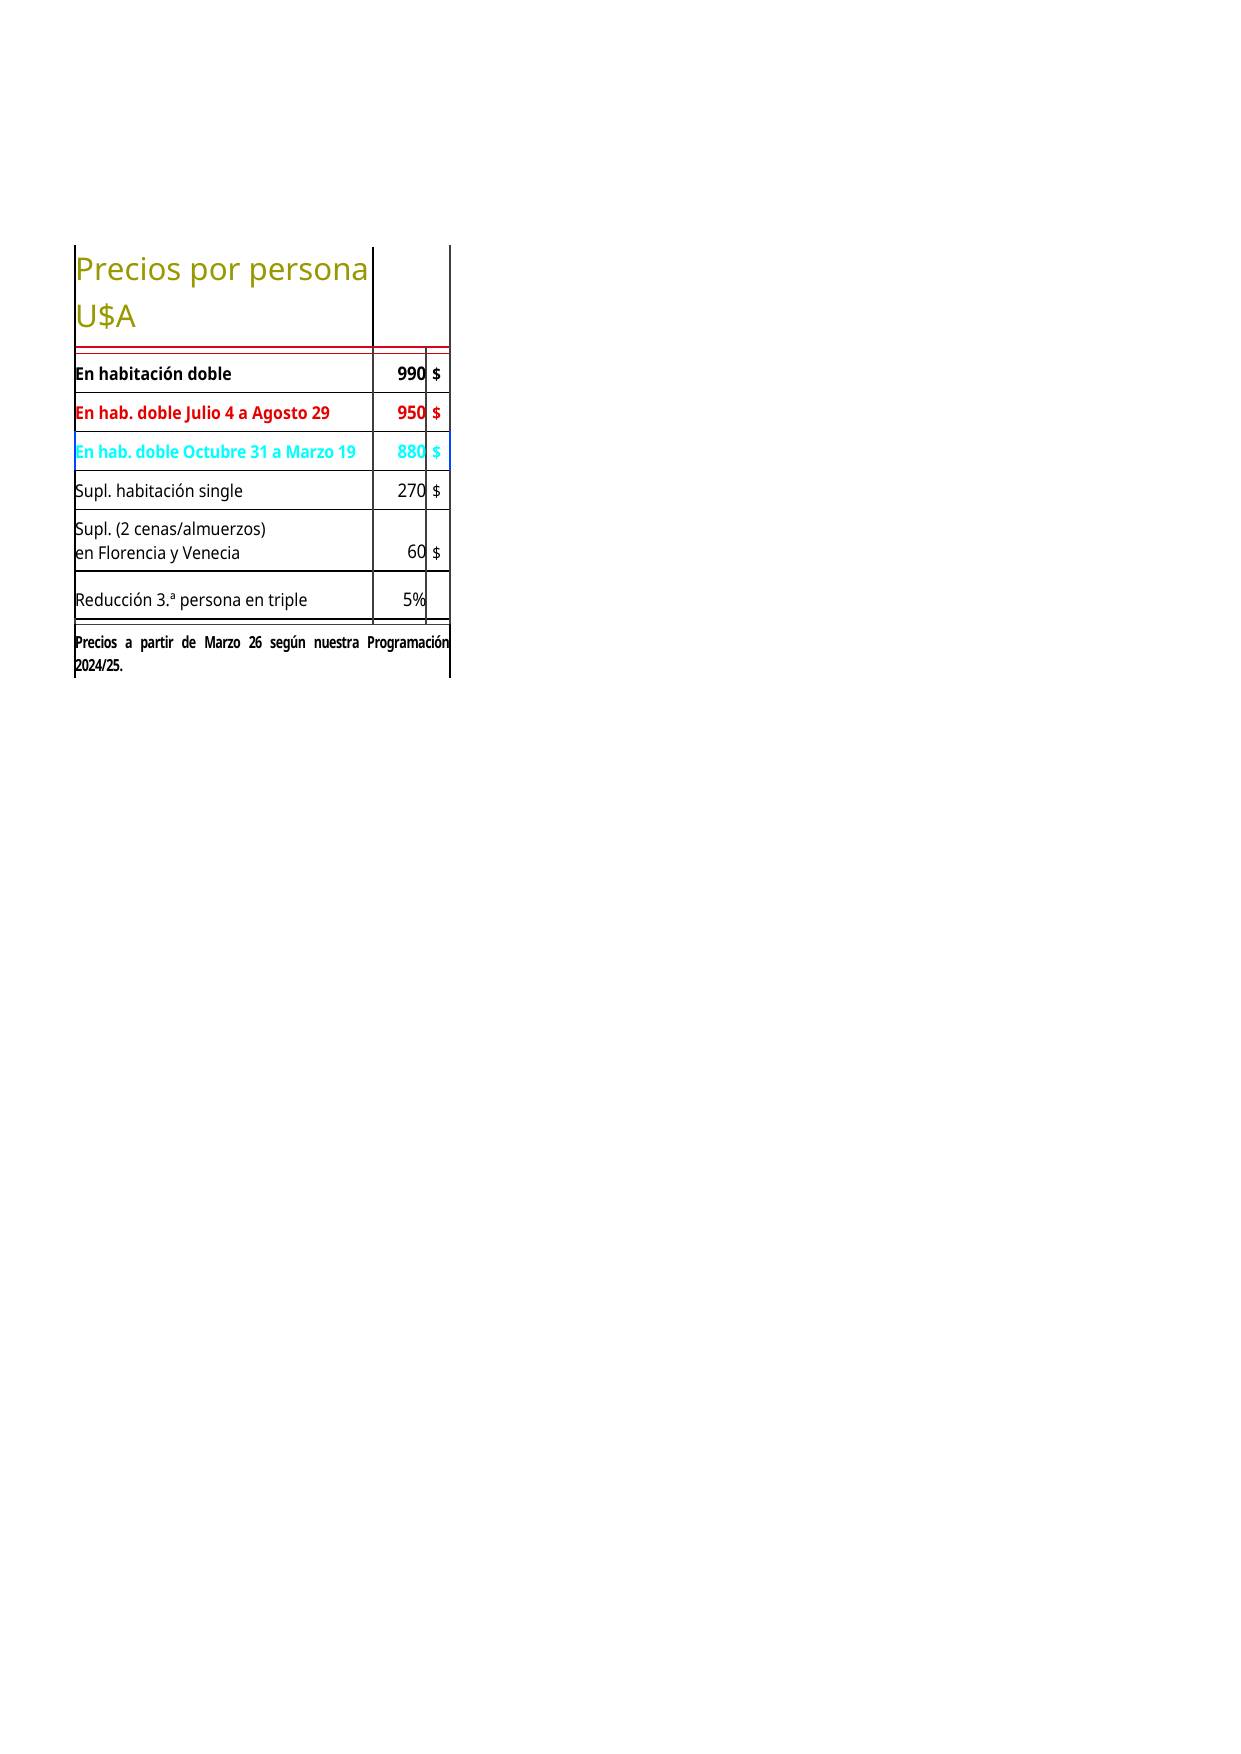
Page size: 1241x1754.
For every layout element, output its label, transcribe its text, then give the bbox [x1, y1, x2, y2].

table_header [374, 247, 449, 346]
table_cell Supl. (2 cenas/almuerzos) en Florencia y Venecia [76, 510, 372, 570]
table_cell [374, 620, 425, 624]
table_cell 270 [374, 471, 425, 508]
table_cell Reducción 3.ª persona en triple [76, 572, 372, 618]
table_cell $ [427, 432, 449, 469]
table_cell Precios a partir de Marzo 26 según nuestra Programación 2024/25. [76, 625, 449, 676]
table_cell 880 [374, 432, 425, 469]
table_header Precios por persona U$A [76, 247, 372, 346]
table_cell $ [427, 471, 449, 508]
table_cell $ [427, 354, 449, 392]
table_cell 60 [374, 510, 425, 570]
table_cell 990 [374, 354, 425, 392]
table_cell [427, 572, 449, 618]
table_cell [427, 620, 449, 624]
table_cell 950 [374, 393, 425, 431]
table_cell 5% [374, 572, 425, 618]
table_cell En habitación doble [76, 354, 372, 392]
table_cell [76, 348, 372, 353]
table_cell En hab. doble Octubre 31 a Marzo 19 [76, 432, 372, 469]
table_cell [427, 348, 449, 353]
table_cell Supl. habitación single [76, 471, 372, 508]
table_cell $ [427, 393, 449, 431]
table_cell [374, 348, 425, 353]
table_cell [76, 620, 372, 624]
table_cell En hab. doble Julio 4 a Agosto 29 [76, 393, 372, 431]
table_cell $ [427, 510, 449, 570]
